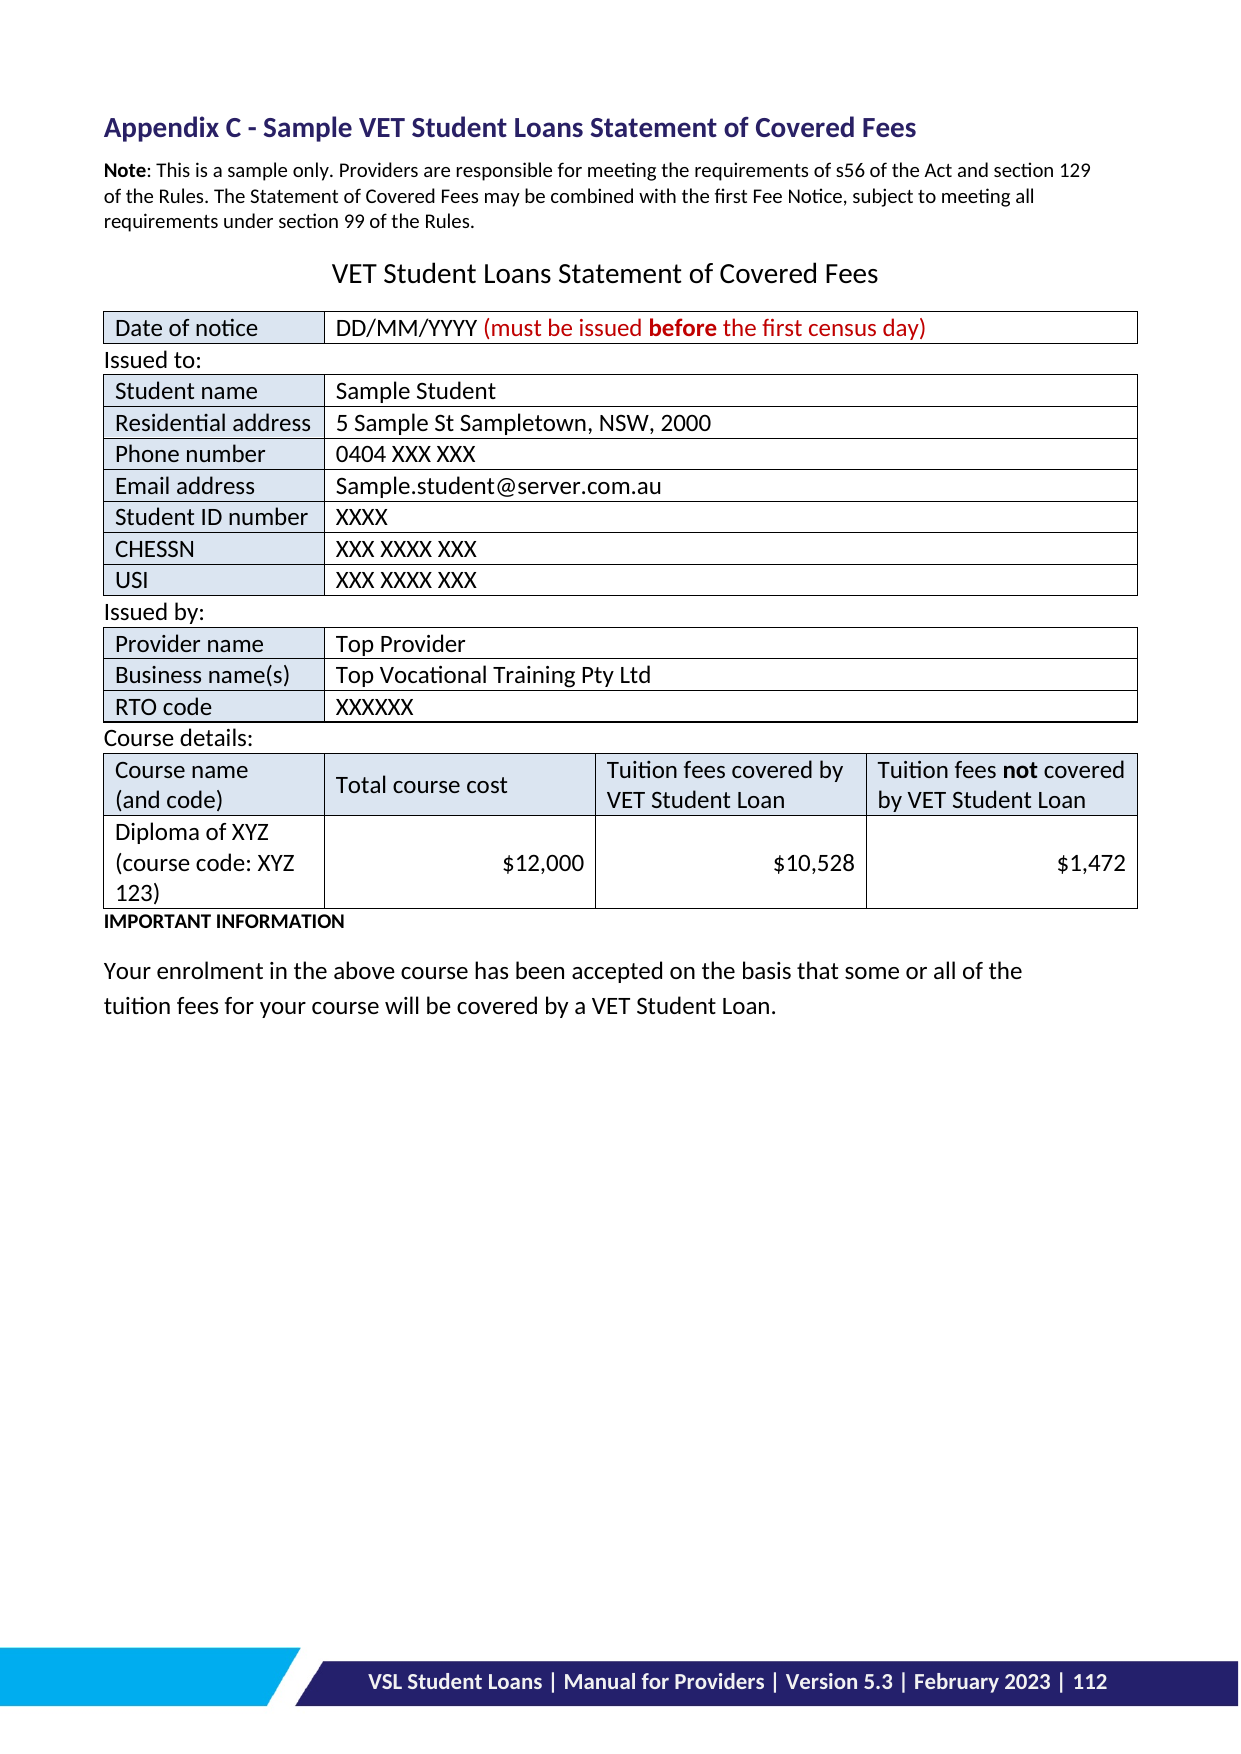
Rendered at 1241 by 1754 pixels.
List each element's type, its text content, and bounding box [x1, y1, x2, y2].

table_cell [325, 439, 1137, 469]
text IMPORTANT INFORMATION [103, 909, 1107, 934]
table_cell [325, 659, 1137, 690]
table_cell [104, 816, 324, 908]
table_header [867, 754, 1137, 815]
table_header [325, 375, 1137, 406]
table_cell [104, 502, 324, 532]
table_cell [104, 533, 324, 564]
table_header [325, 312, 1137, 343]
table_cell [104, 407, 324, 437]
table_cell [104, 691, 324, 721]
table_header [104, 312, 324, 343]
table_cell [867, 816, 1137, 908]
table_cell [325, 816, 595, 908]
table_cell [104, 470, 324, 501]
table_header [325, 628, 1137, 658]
text VET Student Loans Statement of Covered Fees [103, 255, 1107, 290]
text Your enrolment in the above course has been accepted on the basis that some or all of the tuition fees for your course will be covered by a VET Student Loan. [103, 955, 1068, 1021]
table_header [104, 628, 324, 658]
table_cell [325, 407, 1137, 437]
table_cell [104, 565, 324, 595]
text Course details: [103, 723, 1107, 753]
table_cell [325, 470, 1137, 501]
subtitle Appendix C - Sample VET Student Loans Statement of Covered Fees [103, 109, 1107, 145]
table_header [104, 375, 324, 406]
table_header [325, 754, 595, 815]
picture [0, 1647, 1239, 1753]
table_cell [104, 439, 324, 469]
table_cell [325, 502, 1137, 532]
text Issued to: [103, 344, 1107, 374]
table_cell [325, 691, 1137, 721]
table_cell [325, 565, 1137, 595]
text Issued by: [103, 596, 1107, 627]
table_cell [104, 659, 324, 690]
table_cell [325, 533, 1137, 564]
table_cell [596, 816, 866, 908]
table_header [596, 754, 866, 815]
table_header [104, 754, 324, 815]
text Note: This is a sample only. Providers are responsible for meeting the requirements of s56 of the Act and section 129 of the Rules. The Statement of Covered Fees may be combined with the first Fee Notice, subject to meeting all requirements under section 99 of the Rules. [103, 158, 1107, 234]
